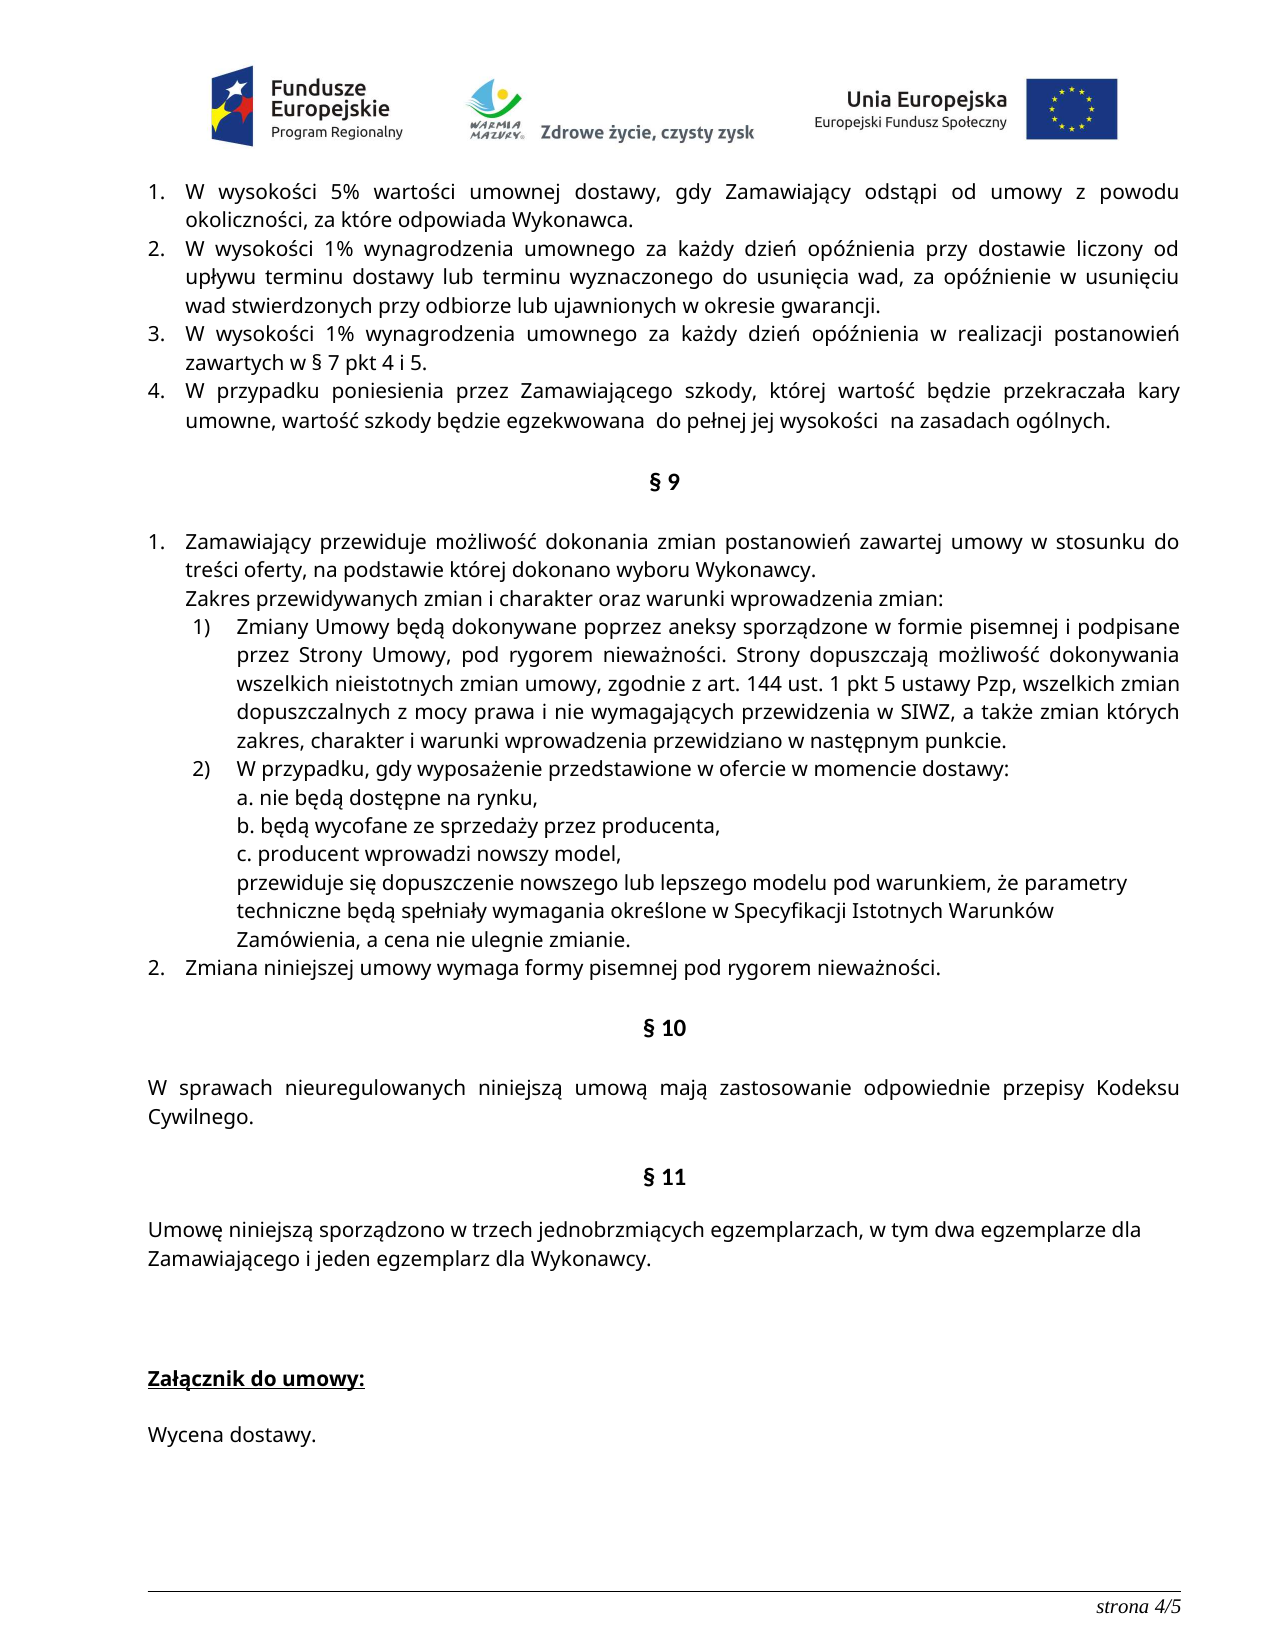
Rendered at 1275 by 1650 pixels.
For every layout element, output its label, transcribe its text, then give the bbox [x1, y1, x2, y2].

text § 10 [148, 1012, 1181, 1043]
list W wysokości 1% wynagrodzenia umownego za każdy dzień opóźnienia przy dostawie liczony od upływu terminu dostawy lub terminu wyznaczonego do usunięcia wad, za opóźnienie w usunięciu wad stwierdzonych przy odbiorze lub ujawnionych w okresie gwarancji. [148, 234, 1181, 319]
text § 11 [148, 1161, 1181, 1191]
text Umowę niniejszą sporządzono w trzech jednobrzmiących egzemplarzach, w tym dwa egzemplarze dla Zamawiającego i jeden egzemplarz dla Wykonawcy. [148, 1215, 1181, 1272]
text § 9 [148, 466, 1181, 496]
list W przypadku, gdy wyposażenie przedstawione w ofercie w momencie dostawy: [192, 754, 1181, 783]
text Wycena dostawy. [148, 1421, 1181, 1449]
list W przypadku poniesienia przez Zamawiającego szkody, której wartość będzie przekraczała kary umowne, wartość szkody będzie egzekwowana do pełnej jej wysokości na zasadach ogólnych. [148, 376, 1181, 435]
text Załącznik do umowy: [148, 1364, 1181, 1392]
list W wysokości 1% wynagrodzenia umownego za każdy dzień opóźnienia w realizacji postanowień zawartych w § 7 pkt 4 i 5. [148, 319, 1181, 376]
list Zakres przewidywanych zmian i charakter oraz warunki wprowadzenia zmian: [185, 584, 1181, 612]
list W wysokości 5% wartości umownej dostawy, gdy Zamawiający odstąpi od umowy z powodu okoliczności, za które odpowiada Wykonawca. [148, 177, 1181, 234]
text a. nie będą dostępne na rynku, [185, 783, 1181, 811]
picture [191, 44, 1138, 167]
list Zmiany Umowy będą dokonywane poprzez aneksy sporządzone w formie pisemnej i podpisane przez Strony Umowy, pod rygorem nieważności. Strony dopuszczają możliwość dokonywania wszelkich nieistotnych zmian umowy, zgodnie z art. 144 ust. 1 pkt 5 ustawy Pzp, wszelkich zmian dopuszczalnych z mocy prawa i nie wymagających przewidzenia w SIWZ, a także zmian których zakres, charakter i warunki wprowadzenia przewidziano w następnym punkcie. [192, 612, 1181, 754]
text b. będą wycofane ze sprzedaży przez producenta, [185, 811, 1181, 839]
text W sprawach nieuregulowanych niniejszą umową mają zastosowanie odpowiednie przepisy Kodeksu Cywilnego. [148, 1073, 1181, 1130]
list Zamawiający przewiduje możliwość dokonania zmian postanowień zawartej umowy w stosunku do treści oferty, na podstawie której dokonano wyboru Wykonawcy. [148, 527, 1181, 584]
text c. producent wprowadzi nowszy model, [185, 839, 1181, 868]
text przewiduje się dopuszczenie nowszego lub lepszego modelu pod warunkiem, że parametry techniczne będą spełniały wymagania określone w Specyfikacji Istotnych Warunków Zamówienia, a cena nie ulegnie zmianie. [236, 868, 1181, 953]
list Zmiana niniejszej umowy wymaga formy pisemnej pod rygorem nieważności. [148, 953, 1181, 982]
